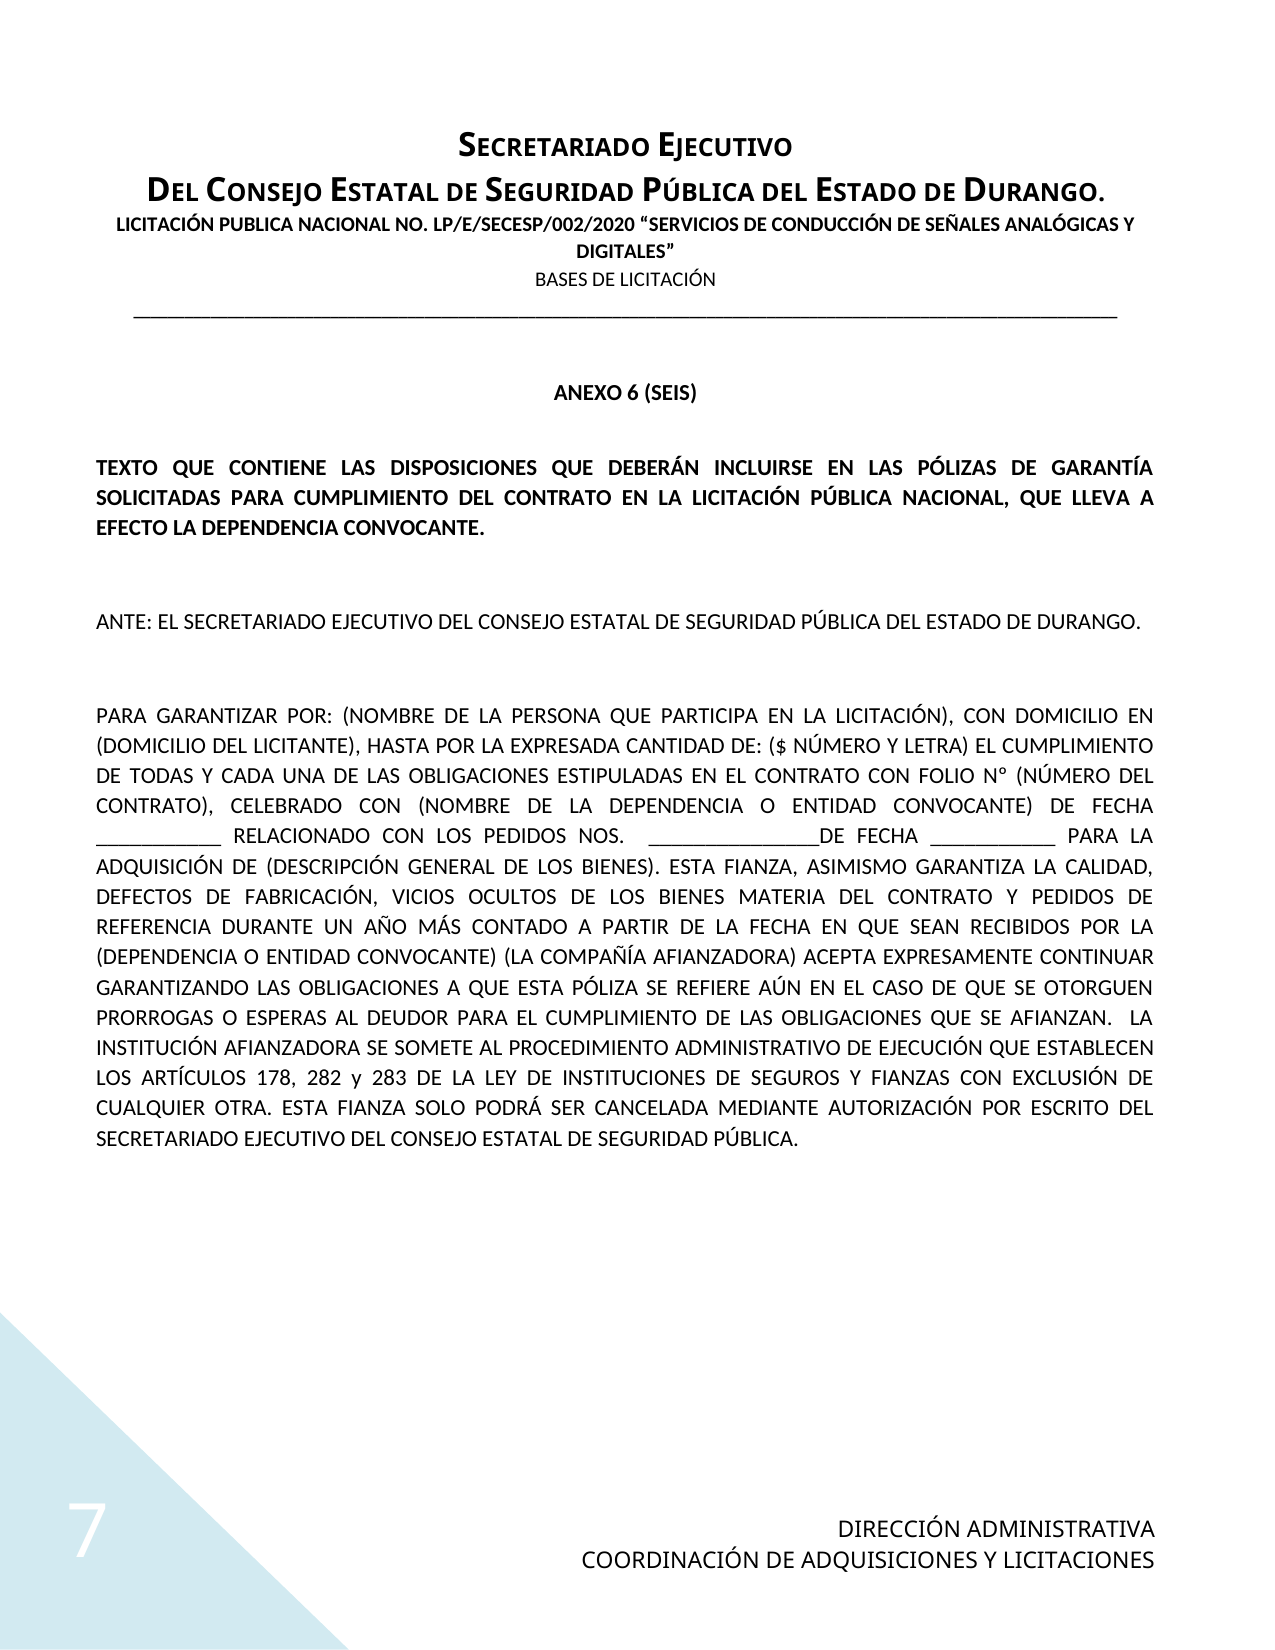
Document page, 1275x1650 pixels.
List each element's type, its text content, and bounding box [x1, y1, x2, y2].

text TEXTO QUE CONTIENE LAS DISPOSICIONES QUE DEBERÁN INCLUIRSE EN LAS PÓLIZAS DE GARANTÍA SOLICITADAS PARA CUMPLIMIENTO DEL CONTRATO EN LA LICITACIÓN PÚBLICA NACIONAL, QUE LLEVA A EFECTO LA DEPENDENCIA CONVOCANTE. [96, 453, 1155, 541]
text ANTE: EL SECRETARIADO EJECUTIVO DEL CONSEJO ESTATAL DE SEGURIDAD PÚBLICA DEL ESTADO DE DURANGO. [96, 607, 1155, 635]
text PARA GARANTIZAR POR: (NOMBRE DE LA PERSONA QUE PARTICIPA EN LA LICITACIÓN), CON DOMICILIO EN (DOMICILIO DEL LICITANTE), HASTA POR LA EXPRESADA CANTIDAD DE: ($ NÚMERO Y LETRA) EL CUMPLIMIENTO DE TODAS Y CADA UNA DE LAS OBLIGACIONES ESTIPULADAS EN EL CONTRATO CON FOLIO Nº (NÚMERO DEL CONTRATO), CELEBRADO CON (NOMBRE DE LA DEPENDENCIA O ENTIDAD CONVOCANTE) DE FECHA ___________ RELACIONADO CON LOS PEDIDOS NOS. _______________DE FECHA ___________ PARA LA ADQUISICIÓN DE (DESCRIPCIÓN GENERAL DE LOS BIENES). ESTA FIANZA, ASIMISMO GARANTIZA LA CALIDAD, DEFECTOS DE FABRICACIÓN, VICIOS OCULTOS DE LOS BIENES MATERIA DEL CONTRATO Y PEDIDOS DE REFERENCIA DURANTE UN AÑO MÁS CONTADO A PARTIR DE LA FECHA EN QUE SEAN RECIBIDOS POR LA (DEPENDENCIA O ENTIDAD CONVOCANTE) (LA COMPAÑÍA AFIANZADORA) ACEPTA EXPRESAMENTE CONTINUAR GARANTIZANDO LAS OBLIGACIONES A QUE ESTA PÓLIZA SE REFIERE AÚN EN EL CASO DE QUE SE OTORGUEN PRORROGAS O ESPERAS AL DEUDOR PARA EL CUMPLIMIENTO DE LAS OBLIGACIONES QUE SE AFIANZAN. LA INSTITUCIÓN AFIANZADORA SE SOMETE AL PROCEDIMIENTO ADMINISTRATIVO DE EJECUCIÓN QUE ESTABLECEN LOS ARTÍCULOS 178, 282 y 283 DE LA LEY DE INSTITUCIONES DE SEGUROS Y FIANZAS CON EXCLUSIÓN DE CUALQUIER OTRA. ESTA FIANZA SOLO PODRÁ SER CANCELADA MEDIANTE AUTORIZACIÓN POR ESCRITO DEL SECRETARIADO EJECUTIVO DEL CONSEJO ESTATAL DE SEGURIDAD PÚBLICA. [96, 701, 1155, 1152]
text ANEXO 6 (SEIS) [96, 378, 1155, 406]
